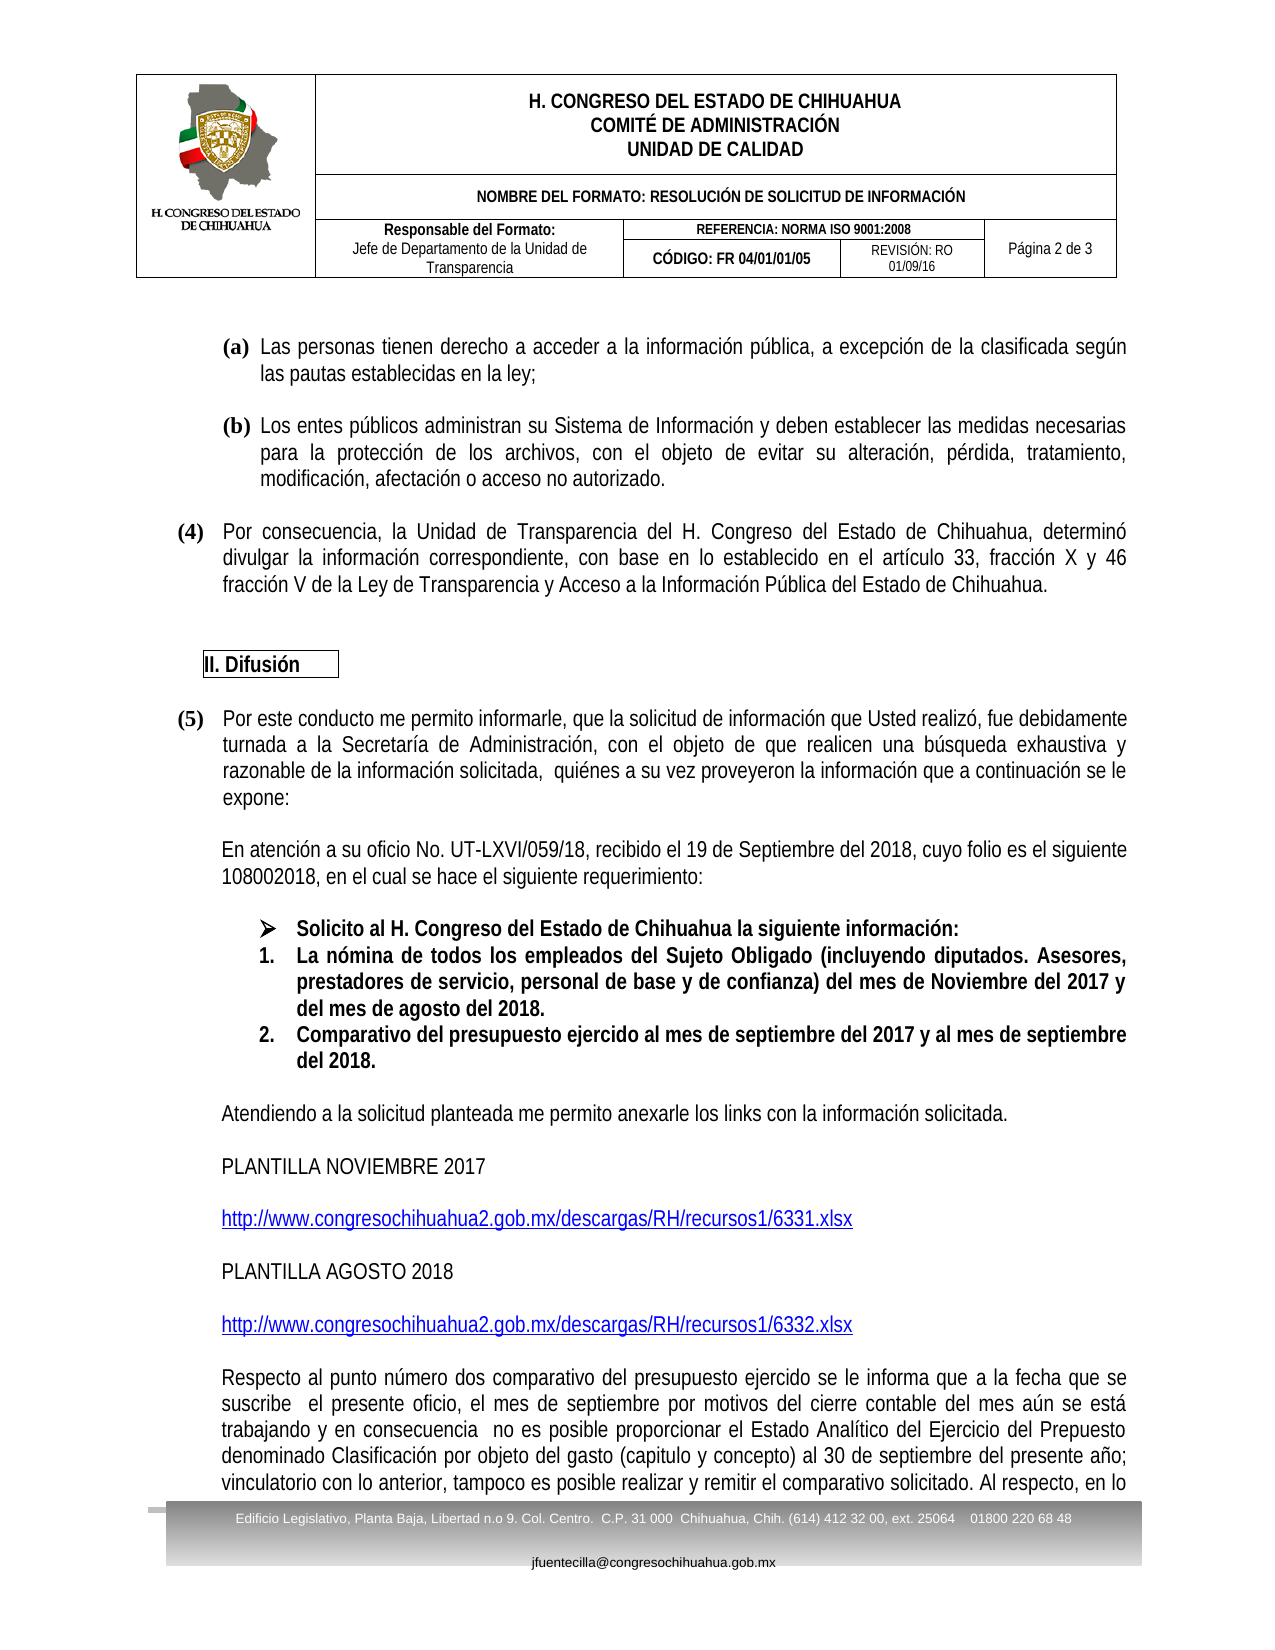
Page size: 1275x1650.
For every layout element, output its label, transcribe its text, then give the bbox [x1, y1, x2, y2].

list La nómina de todos los empleados del Sujeto Obligado (incluyendo diputados. Asesores, prestadores de servicio, personal de base y de confianza) del mes de Noviembre del 2017 y del mes de agosto del 2018. [259, 942, 1127, 1021]
list Los entes públicos administran su Sistema de Información y deben establecer las medidas necesarias para la protección de los archivos, con el objeto de evitar su alteración, pérdida, tratamiento, modificación, afectación o acceso no autorizado. [223, 412, 1127, 491]
text Atendiendo a la solicitud planteada me permito anexarle los links con la información solicitada. [221, 1100, 1127, 1126]
text PLANTILLA AGOSTO 2018 [221, 1258, 1127, 1284]
list Solicito al H. Congreso del Estado de Chihuahua la siguiente información: [259, 915, 1127, 942]
list Las personas tienen derecho a acceder a la información pública, a excepción de la clasificada según las pautas establecidas en la ley; [223, 333, 1127, 386]
table_header II. Difusión [204, 651, 338, 677]
list Por consecuencia, la Unidad de Transparencia del H. Congreso del Estado de Chihuahua, determinó divulgar la información correspondiente, con base en lo establecido en el artículo 33, fracción X y 46 fracción V de la Ley de Transparencia y Acceso a la Información Pública del Estado de Chihuahua. [204, 518, 1127, 597]
text En atención a su oficio No. UT-LXVI/059/18, recibido el 19 de Septiembre del 2018, cuyo folio es el siguiente 108002018, en el cual se hace el siguiente requerimiento: [221, 836, 1127, 889]
text http://www.congresochihuahua2.gob.mx/descargas/RH/recursos1/6331.xlsx [221, 1205, 1127, 1232]
list Por este conducto me permito informarle, que la solicitud de información que Usted realizó, fue debidamente turnada a la Secretaría de Administración, con el objeto de que realicen una búsqueda exhaustiva y razonable de la información solicitada, quiénes a su vez proveyeron la información que a continuación se le expone: [204, 704, 1127, 810]
text PLANTILLA NOVIEMBRE 2017 [221, 1153, 1127, 1179]
picture [142, 75, 310, 242]
text http://www.congresochihuahua2.gob.mx/descargas/RH/recursos1/6332.xlsx [221, 1311, 1127, 1337]
list Comparativo del presupuesto ejercido al mes de septiembre del 2017 y al mes de septiembre del 2018. [259, 1021, 1127, 1073]
